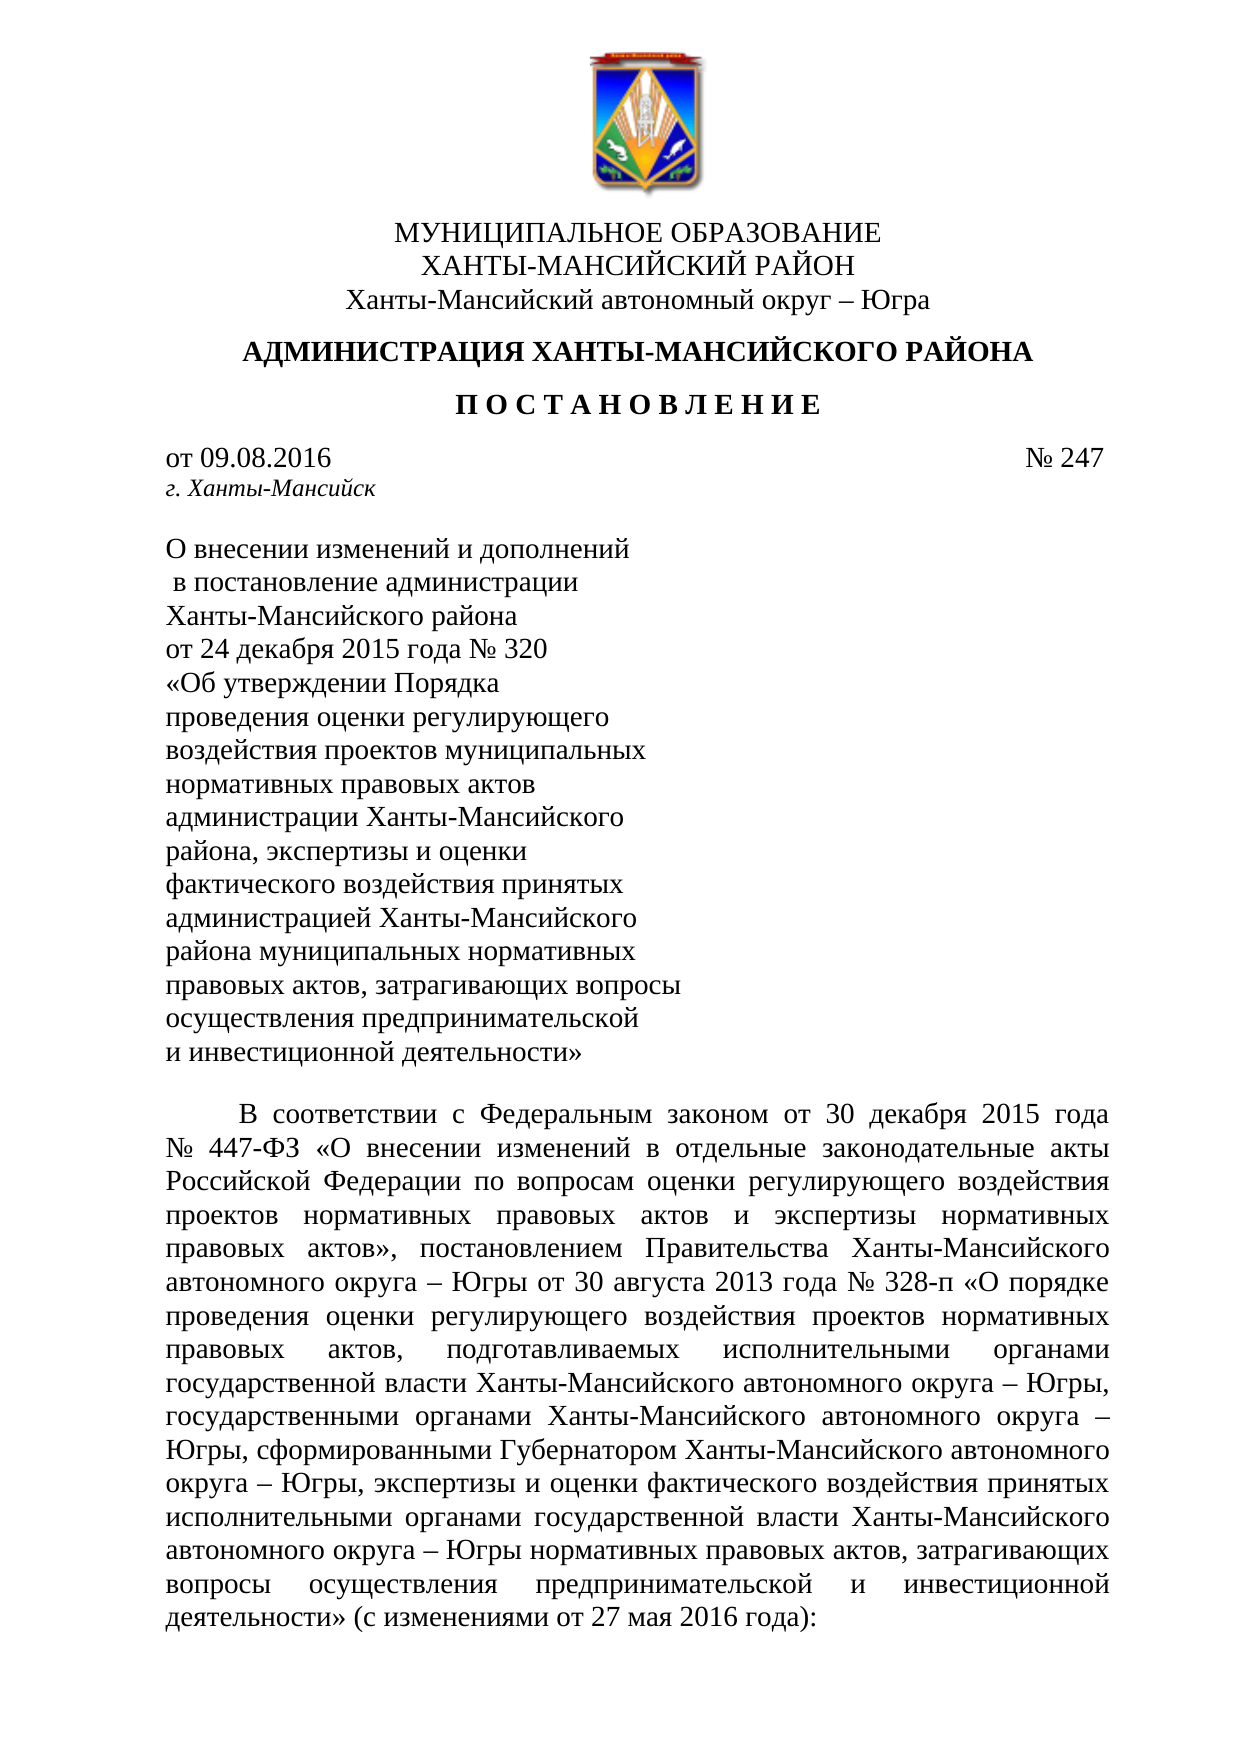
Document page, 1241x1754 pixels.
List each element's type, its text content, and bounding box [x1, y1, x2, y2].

text О внесении изменений и дополнений [165, 531, 1110, 564]
text Ханты-Мансийского района [165, 598, 1110, 632]
text в постановление администрации [165, 564, 1110, 598]
text района муниципальных нормативных [165, 933, 1110, 967]
text воздействия проектов муниципальных [165, 732, 1110, 766]
text нормативных правовых актов [165, 766, 1110, 799]
text проведения оценки регулирующего [165, 699, 1110, 732]
text района, экспертизы и оценки [165, 833, 1110, 866]
text «Об утверждении Порядка [165, 665, 1110, 699]
text администрации Ханты-Мансийского [165, 799, 1110, 833]
text от 09.08.2016 № 247 [165, 440, 1110, 473]
text фактического воздействия принятых [165, 866, 1110, 900]
text администрацией Ханты-Мансийского [165, 900, 1110, 933]
text правовых актов, затрагивающих вопросы [165, 967, 1110, 1001]
text АДМИНИСТРАЦИЯ ХАНТЫ-МАНСИЙСКОГО РАЙОНА [165, 334, 1110, 368]
text от 24 декабря 2015 года № 320 [165, 632, 1110, 665]
text ХАНТЫ-МАНСИЙСКИЙ РАЙОН [165, 248, 1110, 282]
text Ханты-Мансийский автономный округ – Югра [165, 282, 1110, 315]
text П О С Т А Н О В Л Е Н И Е [165, 387, 1110, 421]
text В соответствии с Федеральным законом от 30 декабря 2015 года № 447-ФЗ «О внесении изменений в отдельные законодательные акты Российской Федерации по вопросам оценки регулирующего воздействия проектов нормативных правовых актов и экспертизы нормативных правовых актов», постановлением Правительства Ханты-Мансийского автономного округа – Югры от 30 августа 2013 года № 328-п «О порядке проведения оценки регулирующего воздействия проектов нормативных правовых актов, подготавливаемых исполнительными органами государственной власти Ханты-Мансийского автономного округа – Югры, государственными органами Ханты-Мансийского автономного округа – Югры, сформированными Губернатором Ханты-Мансийского автономного округа – Югры, экспертизы и оценки фактического воздействия принятых исполнительными органами государственной власти Ханты-Мансийского автономного округа – Югры нормативных правовых актов, затрагивающих вопросы осуществления предпринимательской и инвестиционной деятельности» (с изменениями от 27 мая 2016 года): [165, 1096, 1110, 1633]
text и инвестиционной деятельности» [165, 1034, 1110, 1068]
text осуществления предпринимательской [165, 1001, 1110, 1034]
text МУНИЦИПАЛЬНОЕ ОБРАЗОВАНИЕ [165, 215, 1110, 248]
picture [588, 52, 708, 195]
text г. Ханты-Мансийск [165, 473, 1110, 502]
